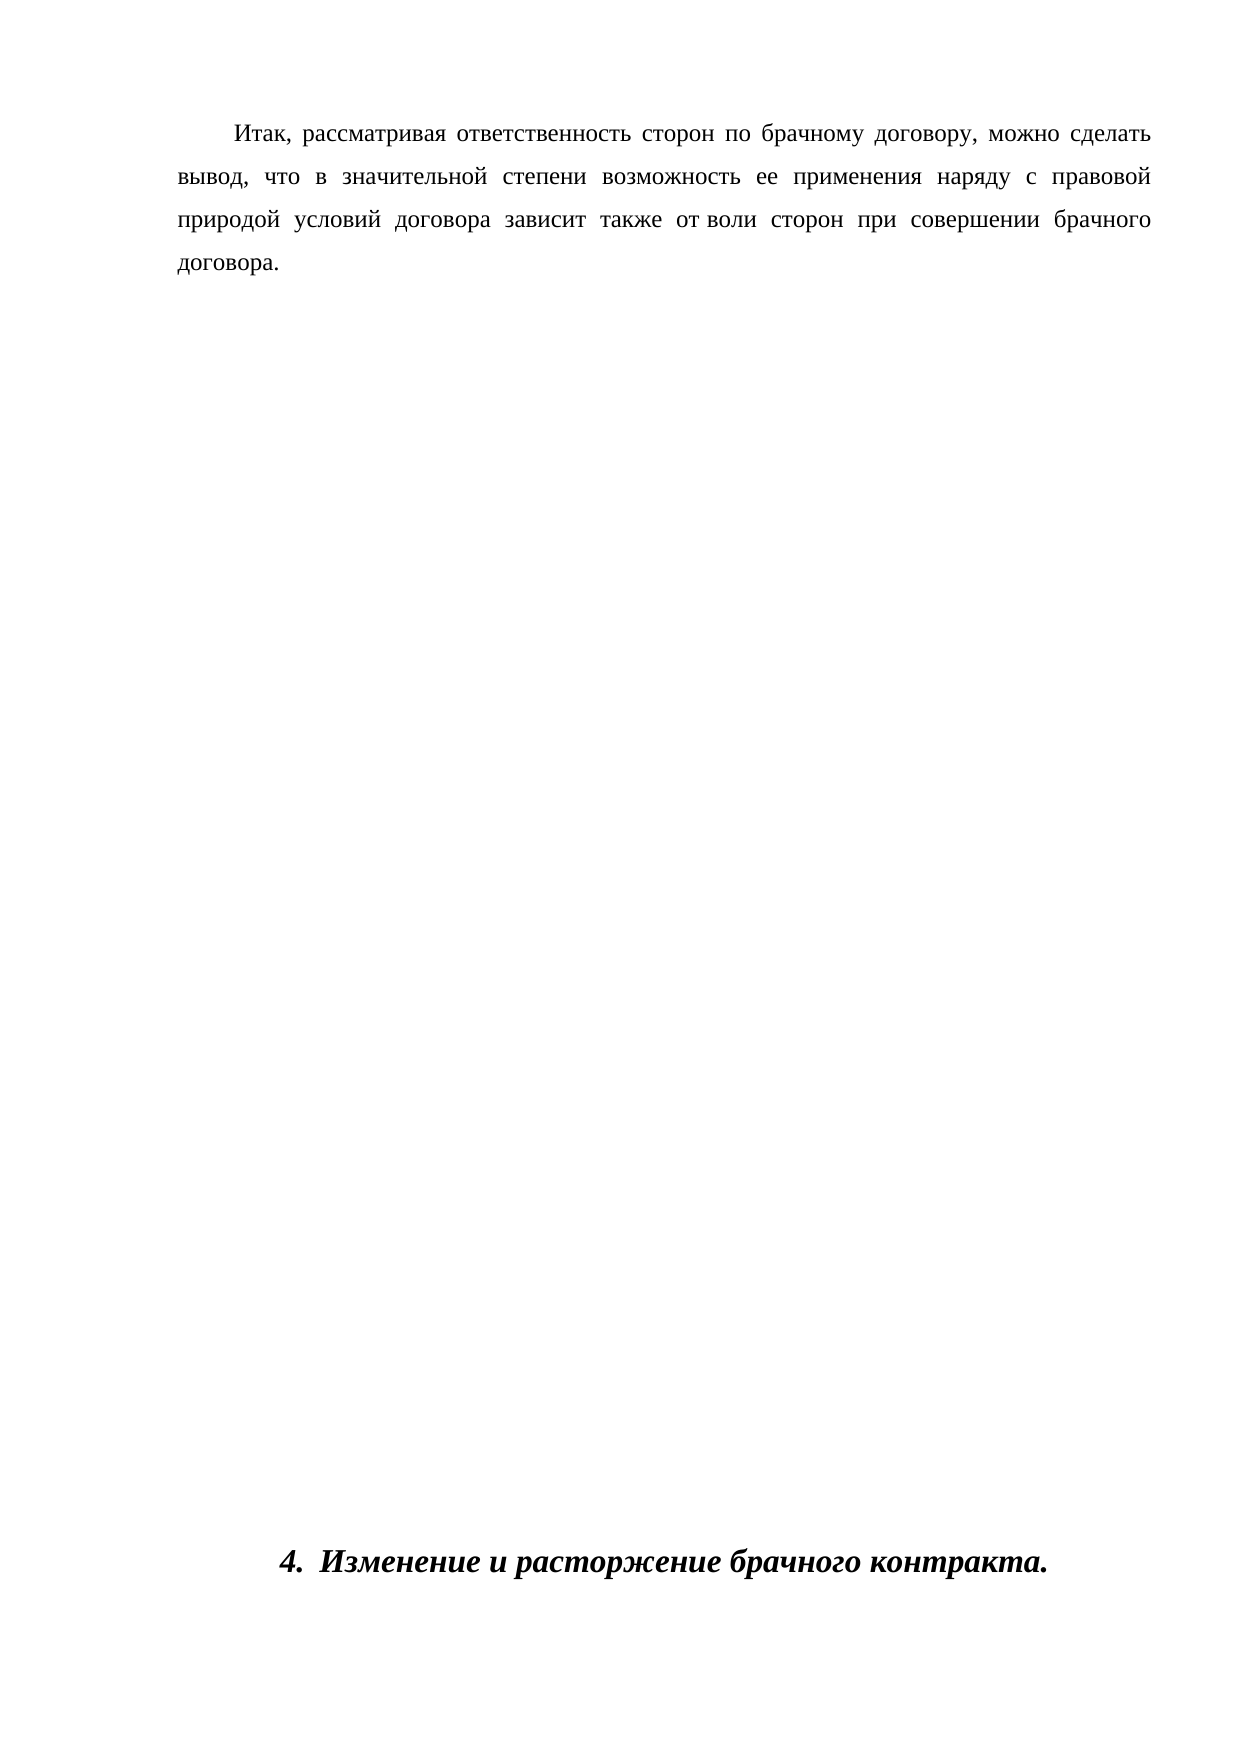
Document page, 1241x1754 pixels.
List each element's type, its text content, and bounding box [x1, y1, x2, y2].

text Итак, рассматривая ответственность сторон по брачному договору, можно сделать вывод, что в значительной степени возможность ее применения наряду с правовой природой условий договора зависит также от воли сторон при совершении брачного договора. [177, 118, 1152, 276]
text 4. Изменение и расторжение брачного контракта. [177, 1541, 1152, 1579]
